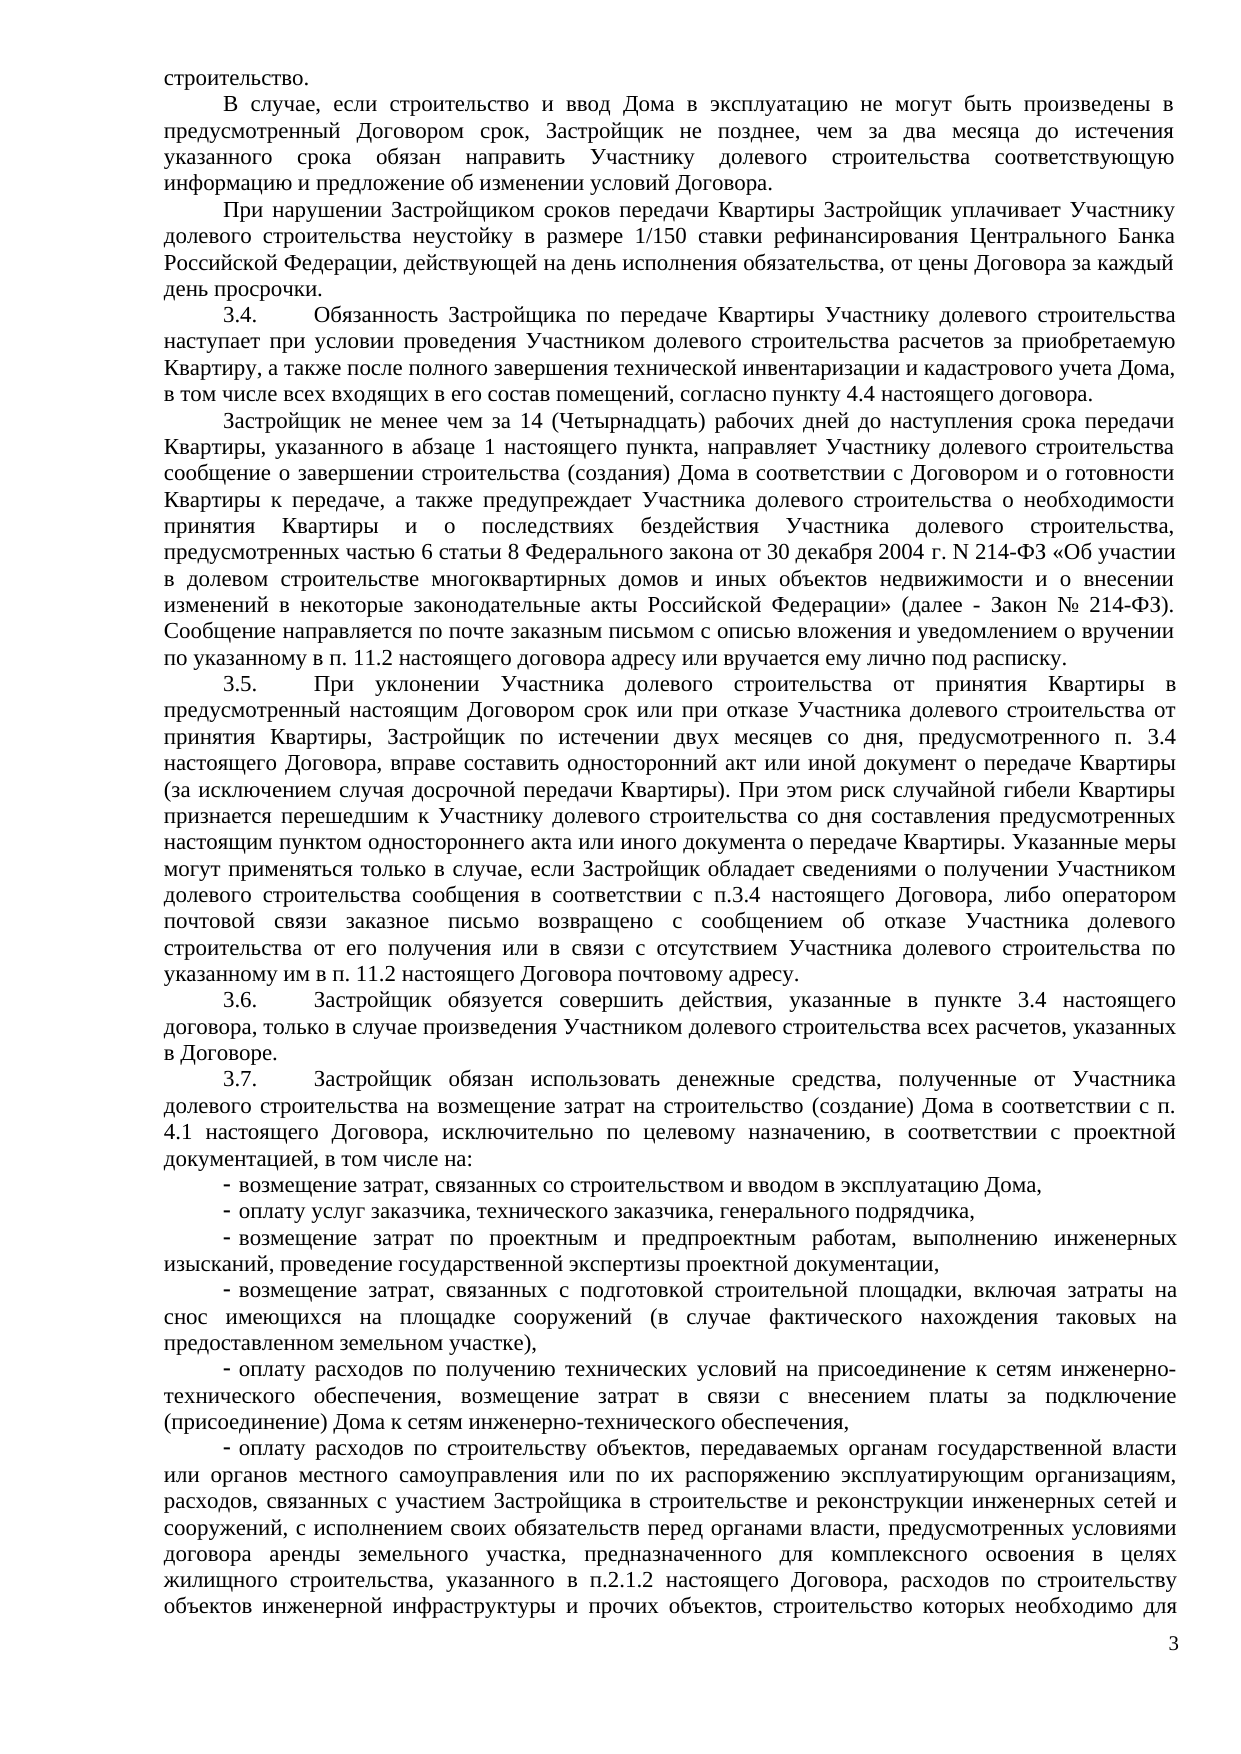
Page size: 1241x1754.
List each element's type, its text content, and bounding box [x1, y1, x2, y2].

text В случае, если строительство и ввод Дома в эксплуатацию не могут быть произведены в предусмотренный Договором срок, Застройщик не позднее, чем за два месяца до истечения указанного срока обязан направить Участнику долевого строительства соответствующую информацию и предложение об изменении условий Договора. [164, 90, 1176, 196]
list возмещение затрат, связанных со строительством и вводом в эксплуатацию Дома, [164, 1171, 1178, 1197]
list возмещение затрат по проектным и предпроектным работам, выполнению инженерных изысканий, проведение государственной экспертизы проектной документации, [164, 1224, 1178, 1276]
list Застройщик обязан использовать денежные средства, полученные от Участника долевого строительства на возмещение затрат на строительство (создание) Дома в соответствии с п. 4.1 настоящего Договора, исключительно по целевому назначению, в соответствии с проектной документацией, в том числе на: [164, 1066, 1177, 1171]
list оплату услуг заказчика, технического заказчика, генерального подрядчика, [164, 1197, 1178, 1224]
list возмещение затрат, связанных с подготовкой строительной площадки, включая затраты на снос имеющихся на площадке сооружений (в случае фактического нахождения таковых на предоставленном земельном участке), [164, 1276, 1178, 1355]
text При нарушении Застройщиком сроков передачи Квартиры Застройщик уплачивает Участнику долевого строительства неустойку в размере 1/150 ставки рефинансирования Центрального Банка Российской Федерации, действующей на день исполнения обязательства, от цены Договора за каждый день просрочки. [164, 196, 1176, 301]
text Застройщик не менее чем за 14 (Четырнадцать) рабочих дней до наступления срока передачи Квартиры, указанного в абзаце 1 настоящего пункта, направляет Участнику долевого строительства сообщение о завершении строительства (создания) Дома в соответствии с Договором и о готовности Квартиры к передаче, а также предупреждает Участника долевого строительства о необходимости принятия Квартиры и о последствиях бездействия Участника долевого строительства, предусмотренных частью 6 статьи 8 Федерального закона от 30 декабря 2004 г. N 214-ФЗ «Об участии в долевом строительстве многоквартирных домов и иных объектов недвижимости и о внесении изменений в некоторые законодательные акты Российской Федерации» (далее - Закон № 214-ФЗ). Сообщение направляется по почте заказным письмом с описью вложения и уведомлением о вручении по указанному в п. 11.2 настоящего договора адресу или вручается ему лично под расписку. [164, 407, 1176, 670]
list При уклонении Участника долевого строительства от принятия Квартиры в предусмотренный настоящим Договором срок или при отказе Участника долевого строительства от принятия Квартиры, Застройщик по истечении двух месяцев со дня, предусмотренного п. 3.4 настоящего Договора, вправе составить односторонний акт или иной документ о передаче Квартиры (за исключением случая досрочной передачи Квартиры). При этом риск случайной гибели Квартиры признается перешедшим к Участнику долевого строительства со дня составления предусмотренных настоящим пунктом одностороннего акта или иного документа о передаче Квартиры. Указанные меры могут применяться только в случае, если Застройщик обладает сведениями о получении Участником долевого строительства сообщения в соответствии с п.3.4 настоящего Договора, либо оператором почтовой связи заказное письмо возвращено с сообщением об отказе Участника долевого строительства от его получения или в связи с отсутствием Участника долевого строительства по указанному им в п. 11.2 настоящего Договора почтовому адресу. [164, 670, 1177, 986]
list оплату расходов по получению технических условий на присоединение к сетям инженерно-технического обеспечения, возмещение затрат в связи с внесением платы за подключение (присоединение) Дома к сетям инженерно-технического обеспечения, [164, 1355, 1178, 1434]
list Обязанность Застройщика по передаче Квартиры Участнику долевого строительства наступает при условии проведения Участником долевого строительства расчетов за приобретаемую Квартиру, а также после полного завершения технической инвентаризации и кадастрового учета Дома, в том числе всех входящих в его состав помещений, согласно пункту 4.4 настоящего договора. [164, 301, 1177, 407]
list Застройщик обязуется совершить действия, указанные в пункте 3.4 настоящего договора, только в случае произведения Участником долевого строительства всех расчетов, указанных в Договоре. [164, 986, 1177, 1066]
